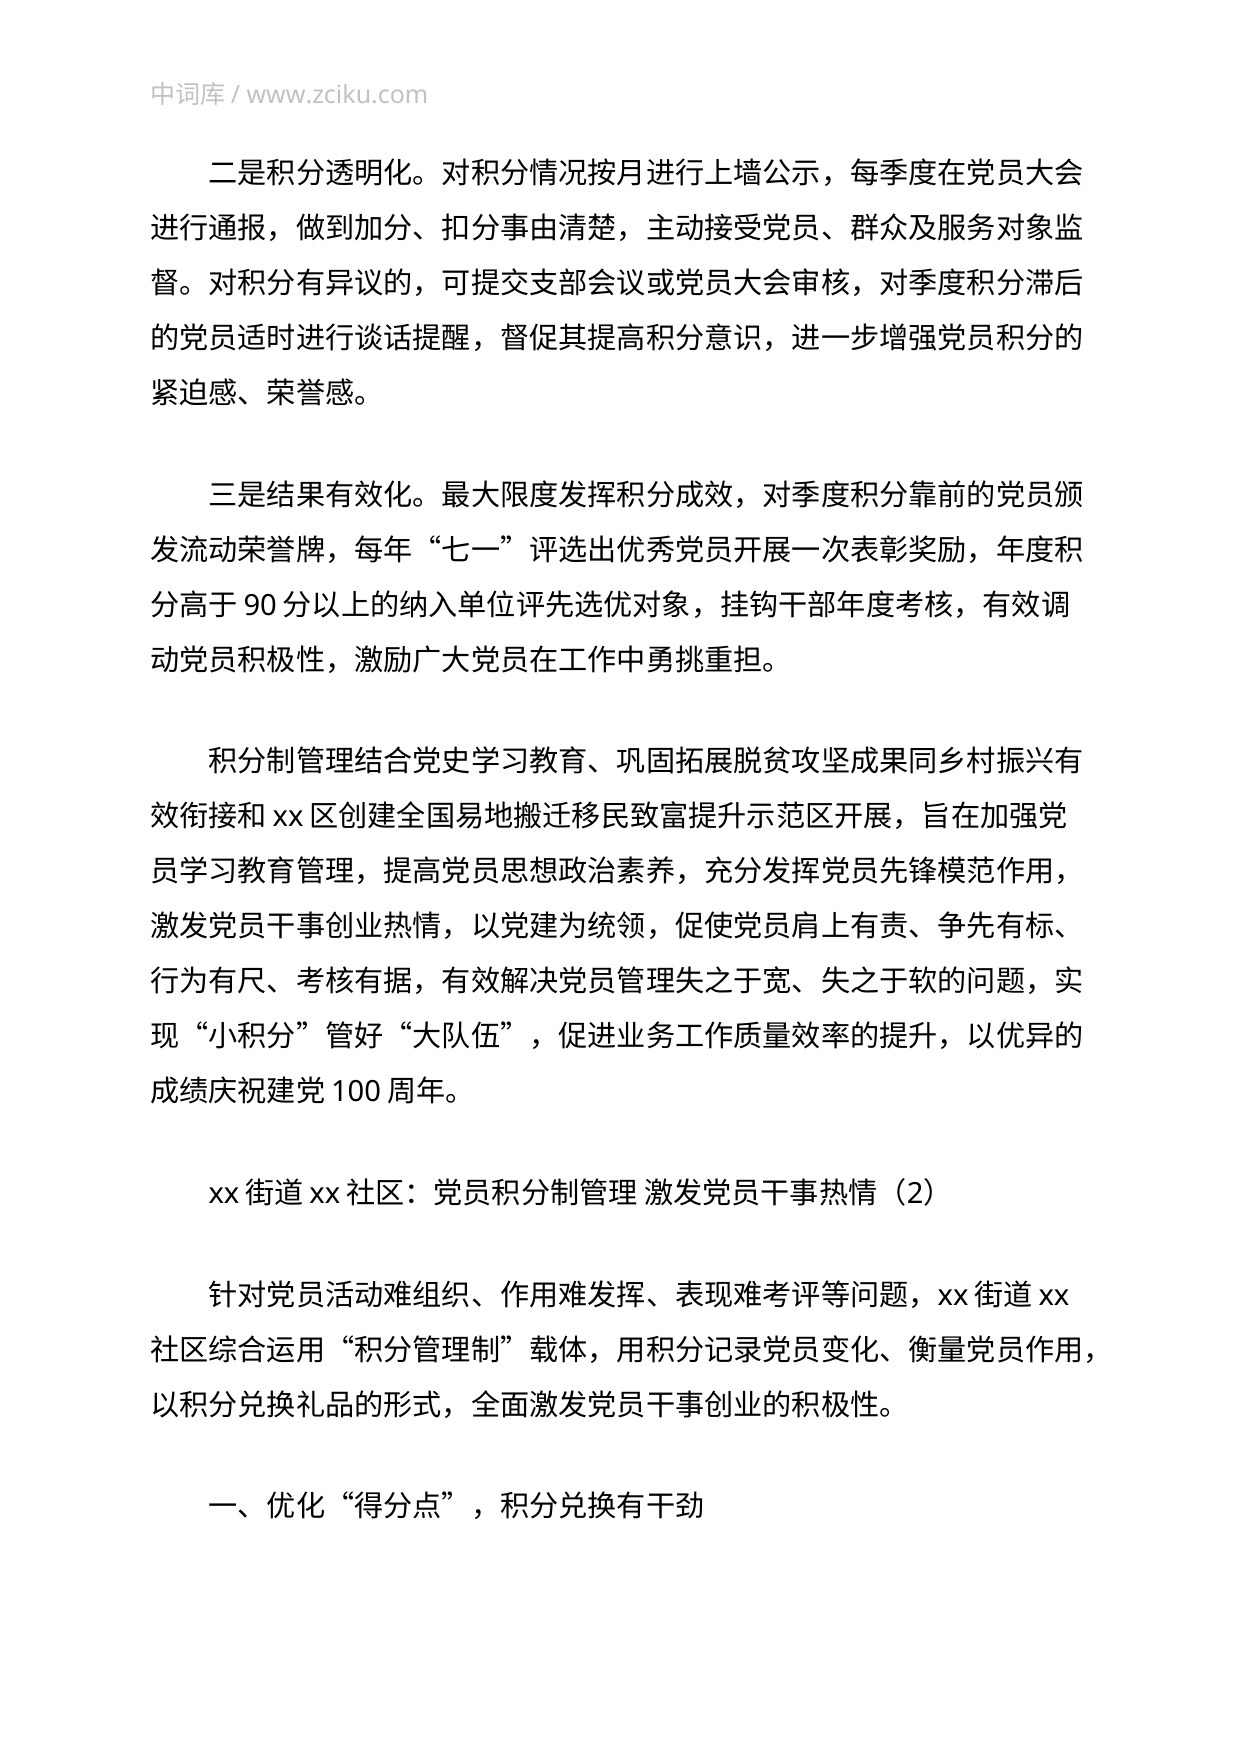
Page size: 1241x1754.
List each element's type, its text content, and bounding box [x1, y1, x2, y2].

text 二是积分透明化。对积分情况按月进行上墙公示，每季度在党员大会进行通报，做到加分、扣分事由清楚，主动接受党员、群众及服务对象监督。对积分有异议的，可提交支部会议或党员大会审核，对季度积分滞后的党员适时进行谈话提醒，督促其提高积分意识，进一步增强党员积分的紧迫感、荣誉感。 [150, 150, 1090, 412]
text 一、优化“得分点”，积分兑换有干劲 [150, 1483, 1090, 1525]
text 针对党员活动难组织、作用难发挥、表现难考评等问题，xx街道xx社区综合运用“积分管理制”载体，用积分记录党员变化、衡量党员作用，以积分兑换礼品的形式，全面激发党员干事创业的积极性。 [150, 1271, 1090, 1423]
text 三是结果有效化。最大限度发挥积分成效，对季度积分靠前的党员颁发流动荣誉牌，每年“七一”评选出优秀党员开展一次表彰奖励，年度积分高于90分以上的纳入单位评先选优对象，挂钩干部年度考核，有效调动党员积极性，激励广大党员在工作中勇挑重担。 [150, 471, 1090, 678]
text xx街道xx社区：党员积分制管理 激发党员干事热情（2） [150, 1169, 1090, 1212]
text 积分制管理结合党史学习教育、巩固拓展脱贫攻坚成果同乡村振兴有效衔接和xx区创建全国易地搬迁移民致富提升示范区开展，旨在加强党员学习教育管理，提高党员思想政治素养，充分发挥党员先锋模范作用，激发党员干事创业热情，以党建为统领，促使党员肩上有责、争先有标、行为有尺、考核有据，有效解决党员管理失之于宽、失之于软的问题，实现“小积分”管好“大队伍”，促进业务工作质量效率的提升，以优异的成绩庆祝建党100周年。 [150, 738, 1090, 1110]
